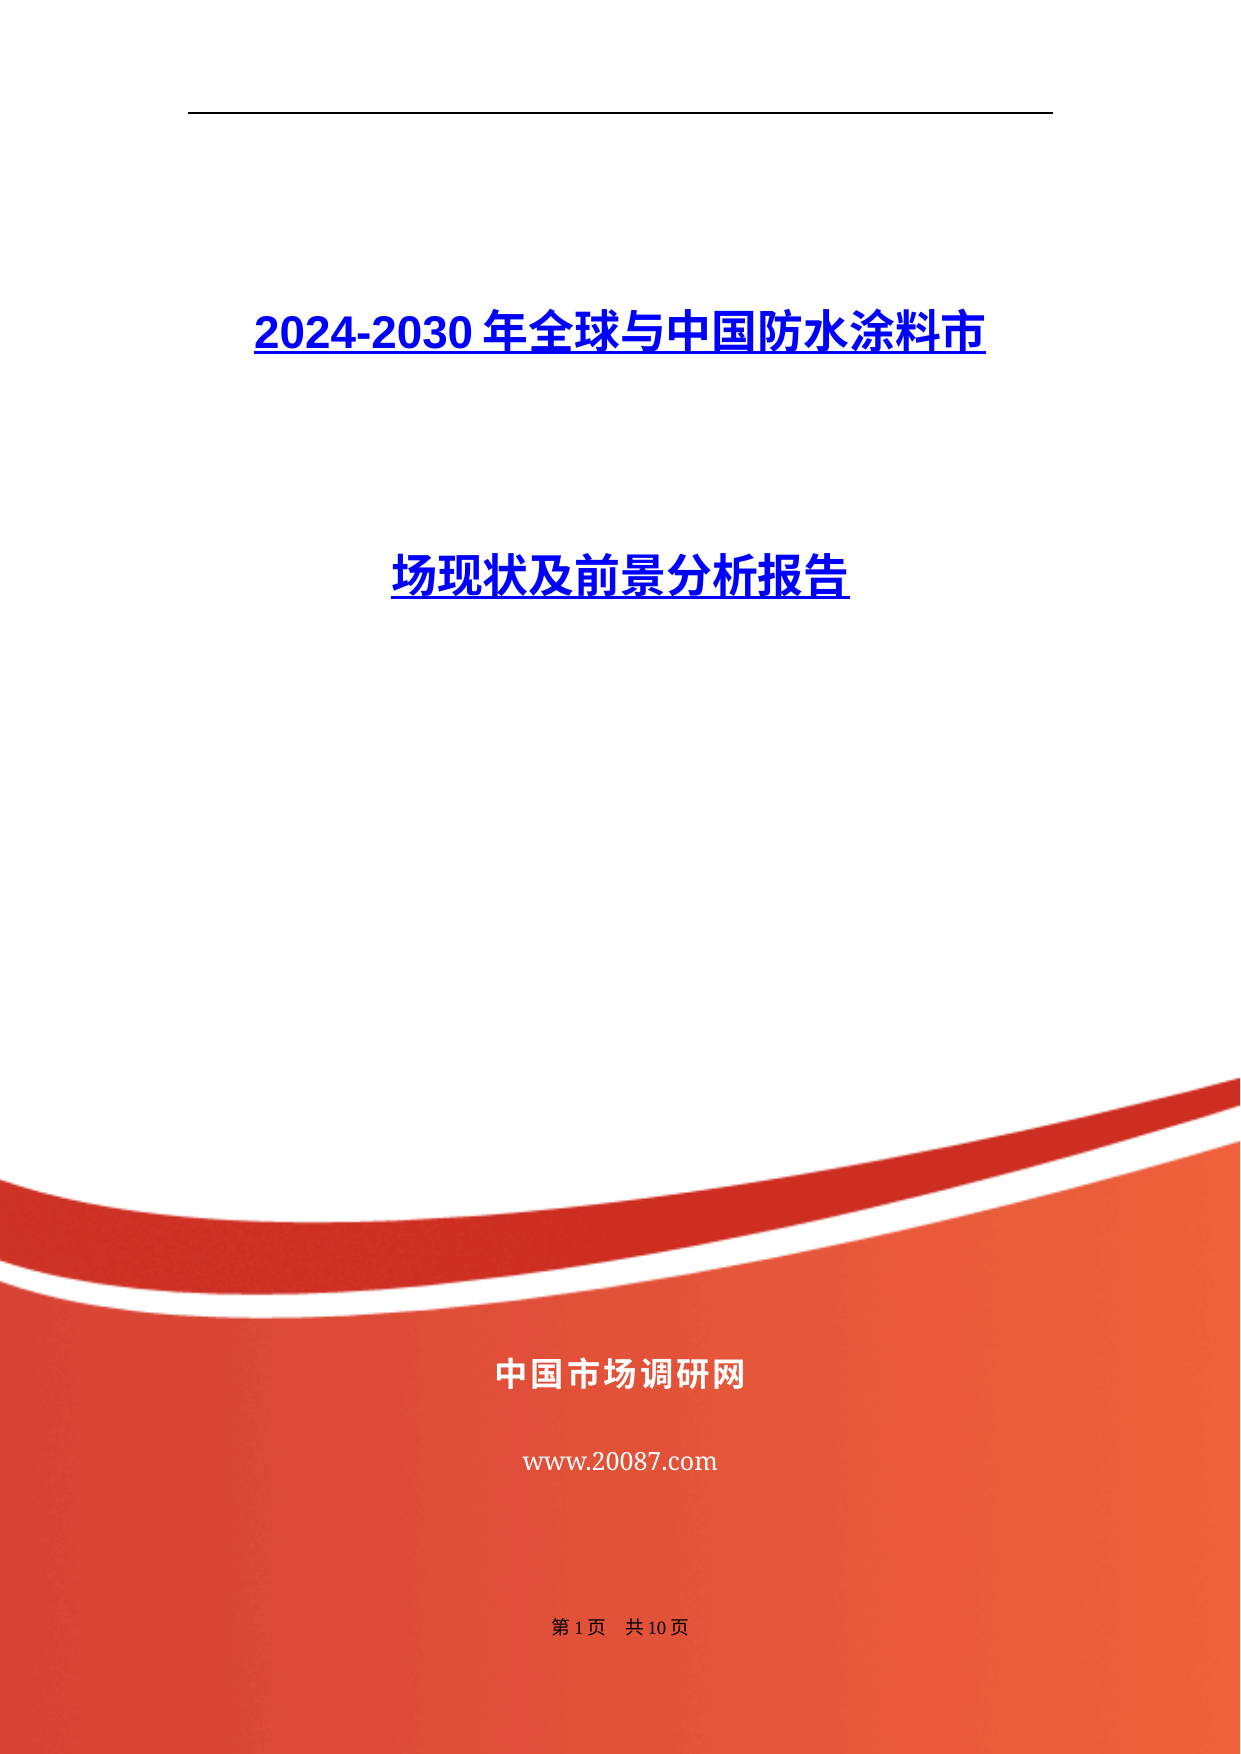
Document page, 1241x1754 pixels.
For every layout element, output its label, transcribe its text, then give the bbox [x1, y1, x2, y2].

picture [0, 1006, 1241, 1754]
subtitle 中国市场调研网 [187, 1339, 1053, 1404]
text www.20087.com [187, 1428, 1053, 1493]
table_header 2024-2030年全球与中国防水涂料市场现状及前景分析报告 [188, 207, 1053, 773]
